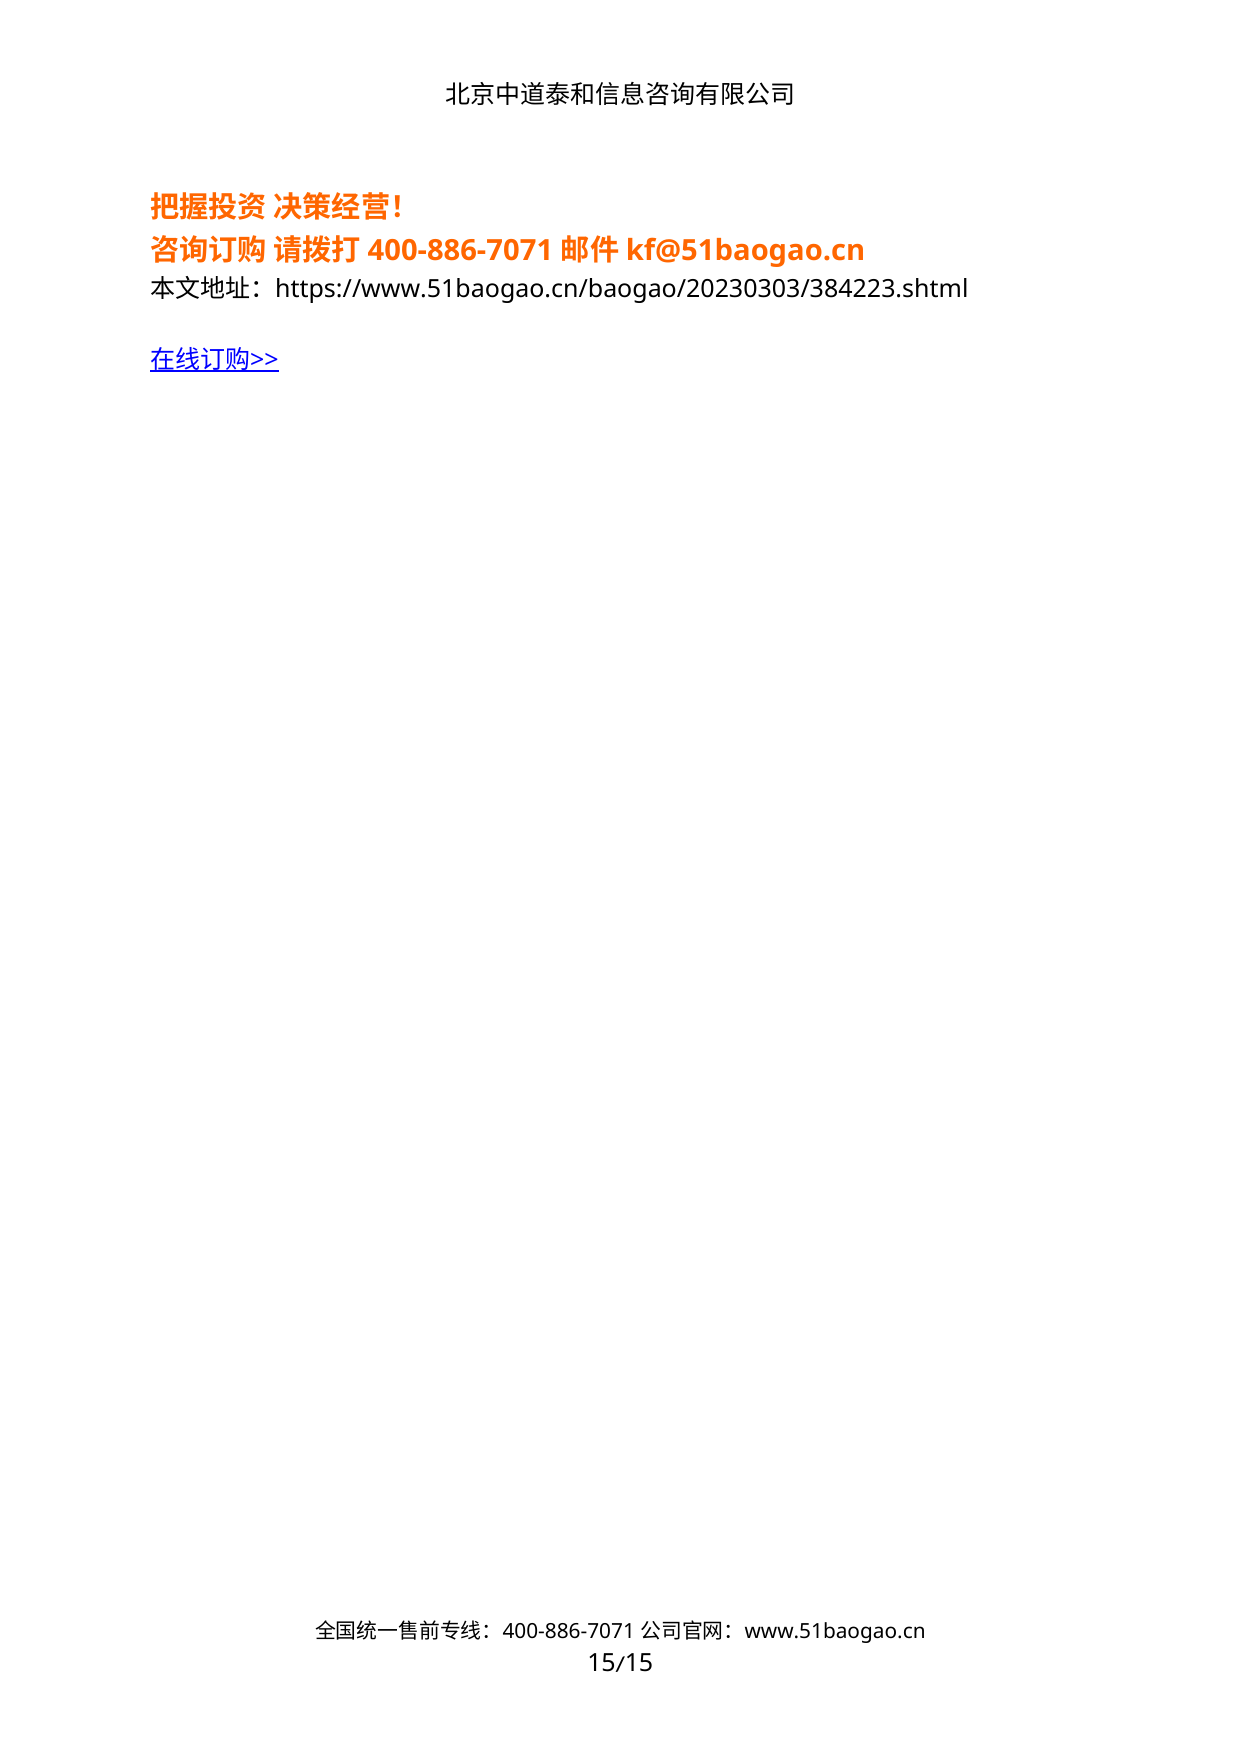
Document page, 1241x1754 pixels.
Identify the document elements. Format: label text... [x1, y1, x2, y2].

text 把握投资 决策经营！咨询订购 请拨打 400-886-7071 邮件 kf@51baogao.cn本文地址：https://www.51baogao.cn/baogao/20230303/384223.shtml [150, 150, 1090, 305]
text 在线订购>> [150, 305, 1090, 375]
